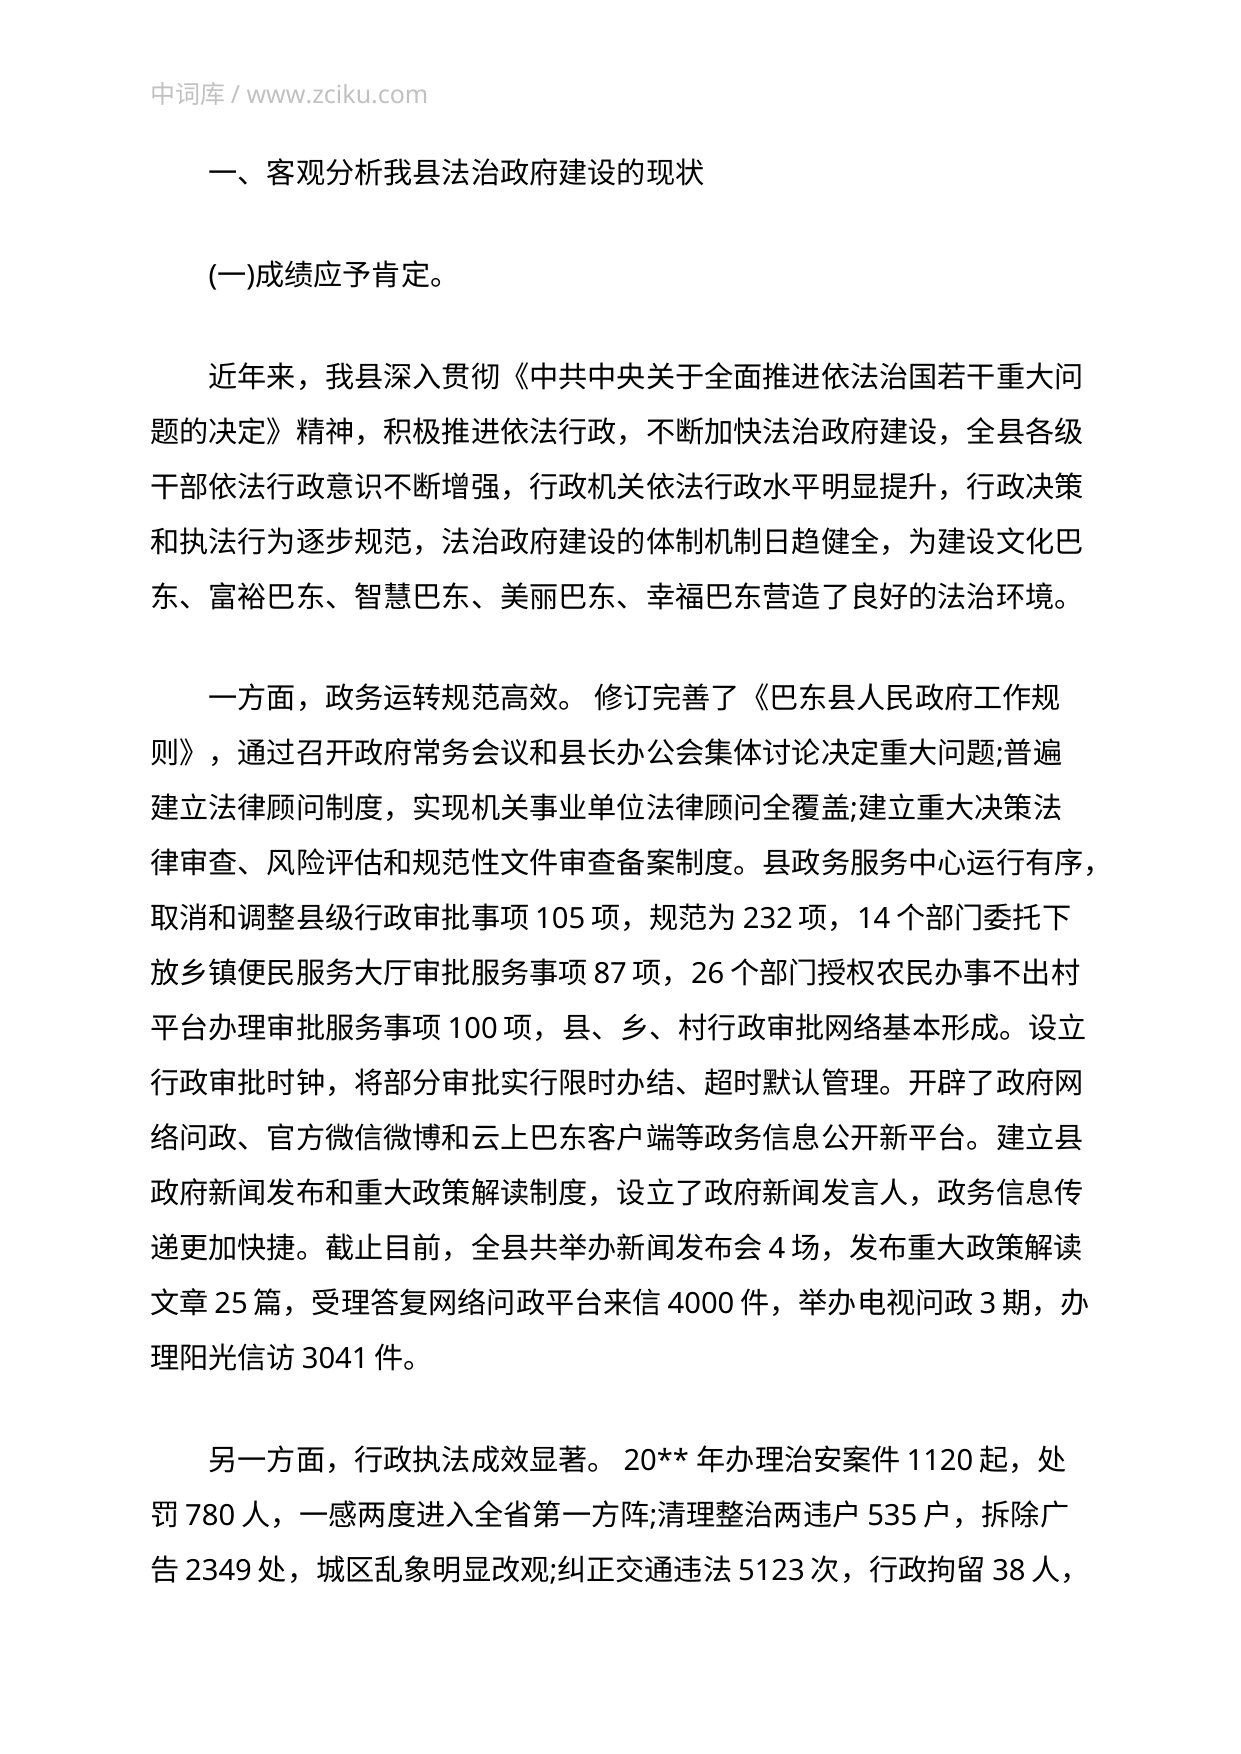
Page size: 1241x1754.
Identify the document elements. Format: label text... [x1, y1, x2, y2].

text 近年来，我县深入贯彻《中共中央关于全面推进依法治国若干重大问题的决定》精神，积极推进依法行政，不断加快法治政府建设，全县各级干部依法行政意识不断增强，行政机关依法行政水平明显提升，行政决策和执法行为逐步规范，法治政府建设的体制机制日趋健全，为建设文化巴东、富裕巴东、智慧巴东、美丽巴东、幸福巴东营造了良好的法治环境。 [150, 354, 1090, 616]
text (一)成绩应予肯定。 [150, 252, 1090, 294]
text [150, 1437, 1090, 1589]
text 一方面，政务运转规范高效。 修订完善了《巴东县人民政府工作规则》，通过召开政府常务会议和县长办公会集体讨论决定重大问题;普遍建立法律顾问制度，实现机关事业单位法律顾问全覆盖;建立重大决策法律审查、风险评估和规范性文件审查备案制度。县政务服务中心运行有序，取消和调整县级行政审批事项105项，规范为232项，14个部门委托下放乡镇便民服务大厅审批服务事项87项，26个部门授权农民办事不出村平台办理审批服务事项100项，县、乡、村行政审批网络基本形成。设立行政审批时钟，将部分审批实行限时办结、超时默认管理。开辟了政府网络问政、官方微信微博和云上巴东客户端等政务信息公开新平台。建立县政府新闻发布和重大政策解读制度，设立了政府新闻发言人，政务信息传递更加快捷。截止目前，全县共举办新闻发布会4场，发布重大政策解读文章25篇，受理答复网络问政平台来信4000件，举办电视问政3期，办理阳光信访3041件。 [150, 675, 1090, 1377]
text 一、客观分析我县法治政府建设的现状 [150, 150, 1090, 192]
